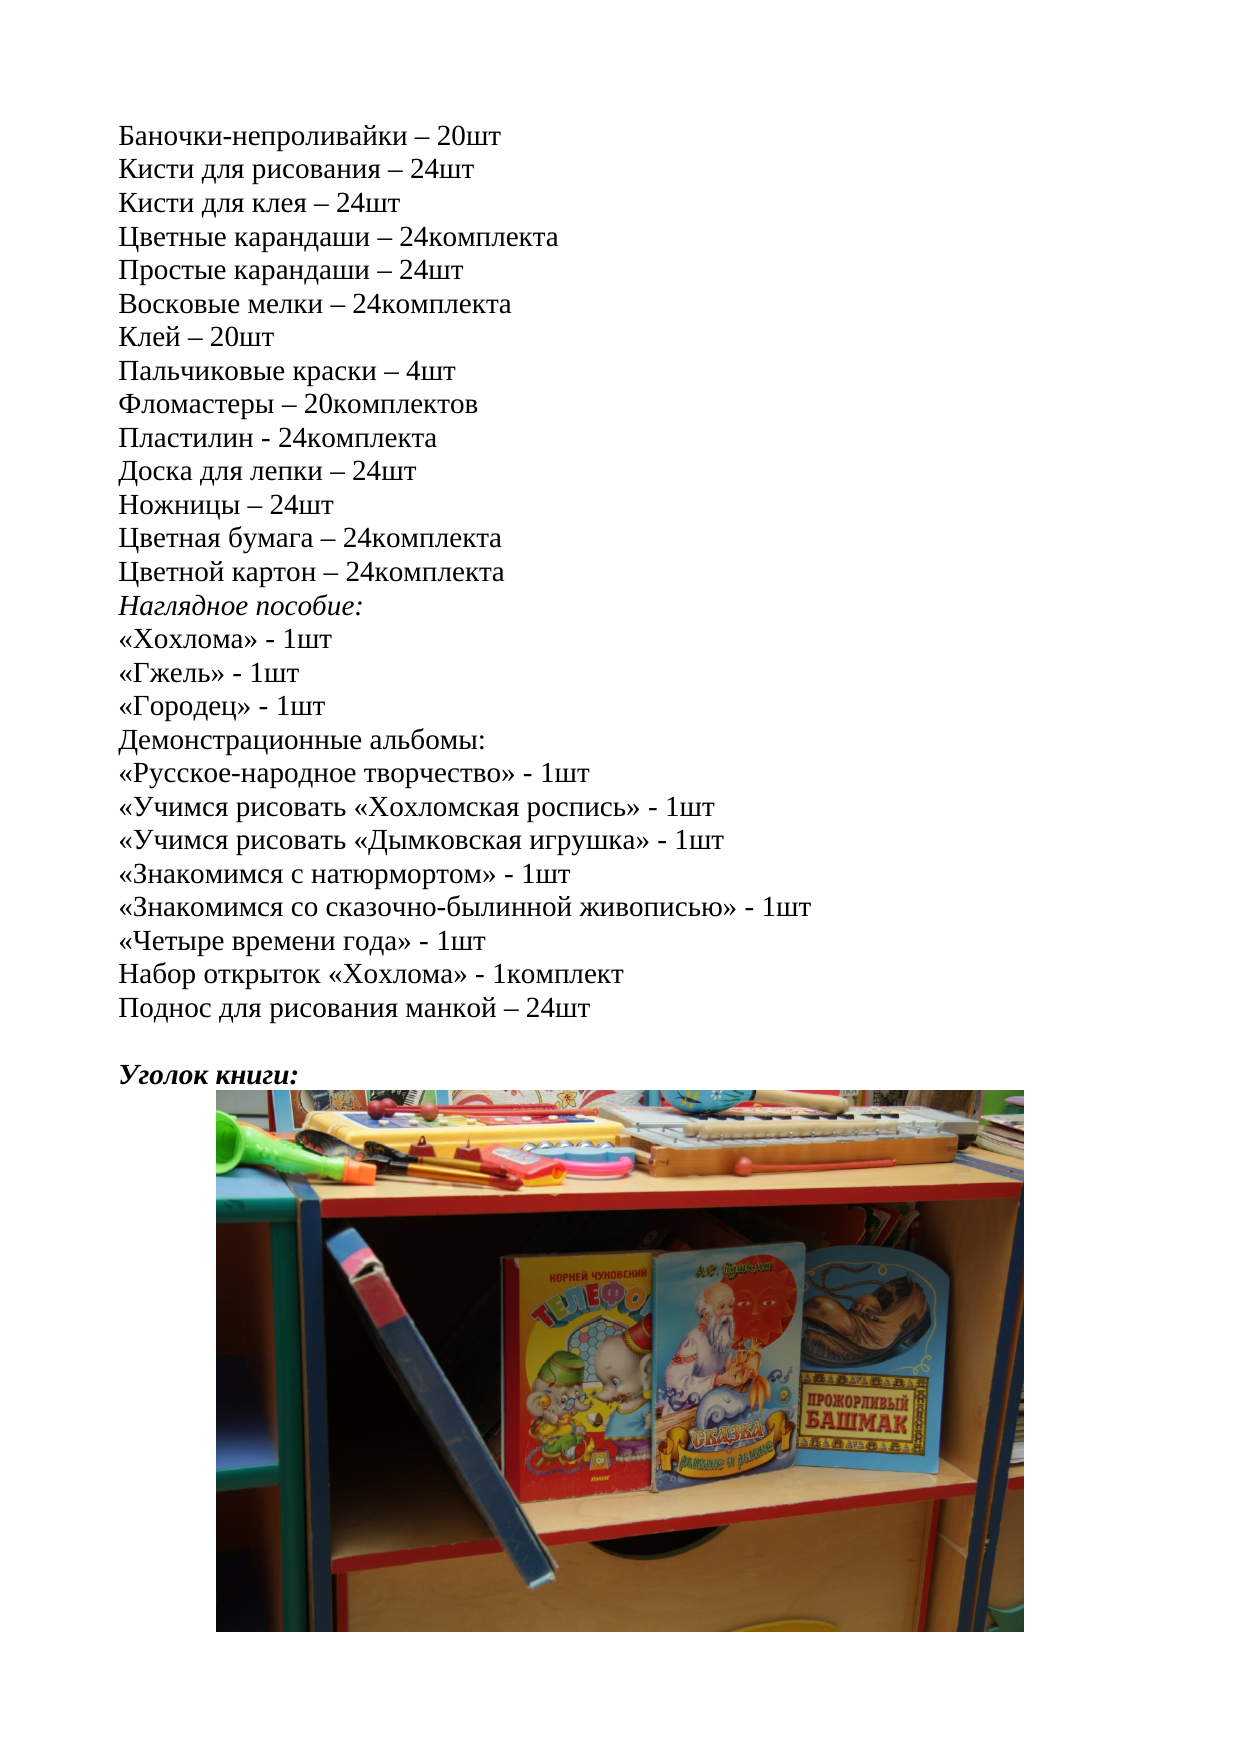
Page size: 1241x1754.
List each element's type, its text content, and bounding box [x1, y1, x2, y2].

text «Знакомимся со сказочно-былинной живописью» - 1шт [118, 889, 1122, 923]
text «Знакомимся с натюрмортом» - 1шт [118, 856, 1122, 889]
text Доска для лепки – 24шт [118, 453, 1122, 487]
text Баночки-непроливайки – 20шт [118, 118, 1122, 152]
text «Хохлома» - 1шт [118, 621, 1122, 655]
text Уголок книги: [118, 1057, 1122, 1091]
text Цветной картон – 24комплекта [118, 554, 1122, 588]
text Цветная бумага – 24комплекта [118, 521, 1122, 554]
text Фломастеры – 20комплектов [118, 386, 1122, 420]
text Восковые мелки – 24комплекта [118, 286, 1122, 319]
text «Городец» - 1шт [118, 688, 1122, 722]
text Цветные карандаши – 24комплекта [118, 219, 1122, 252]
text «Четыре времени года» - 1шт [118, 923, 1122, 957]
picture [216, 1090, 1024, 1632]
text Пальчиковые краски – 4шт [118, 353, 1122, 386]
text Ножницы – 24шт [118, 487, 1122, 521]
text Набор открыток «Хохлома» - 1комплект [118, 957, 1122, 990]
text «Гжель» - 1шт [118, 655, 1122, 688]
text Поднос для рисования манкой – 24шт [118, 990, 1122, 1024]
text «Учимся рисовать «Хохломская роспись» - 1шт [118, 789, 1122, 822]
text Демонстрационные альбомы: [118, 722, 1122, 755]
text Клей – 20шт [118, 319, 1122, 353]
text Кисти для клея – 24шт [118, 185, 1122, 219]
text Кисти для рисования – 24шт [118, 152, 1122, 185]
text «Русское-народное творчество» - 1шт [118, 755, 1122, 789]
text Наглядное пособие: [118, 588, 1122, 621]
text Пластилин - 24комплекта [118, 420, 1122, 453]
text «Учимся рисовать «Дымковская игрушка» - 1шт [118, 822, 1122, 856]
text Простые карандаши – 24шт [118, 252, 1122, 286]
